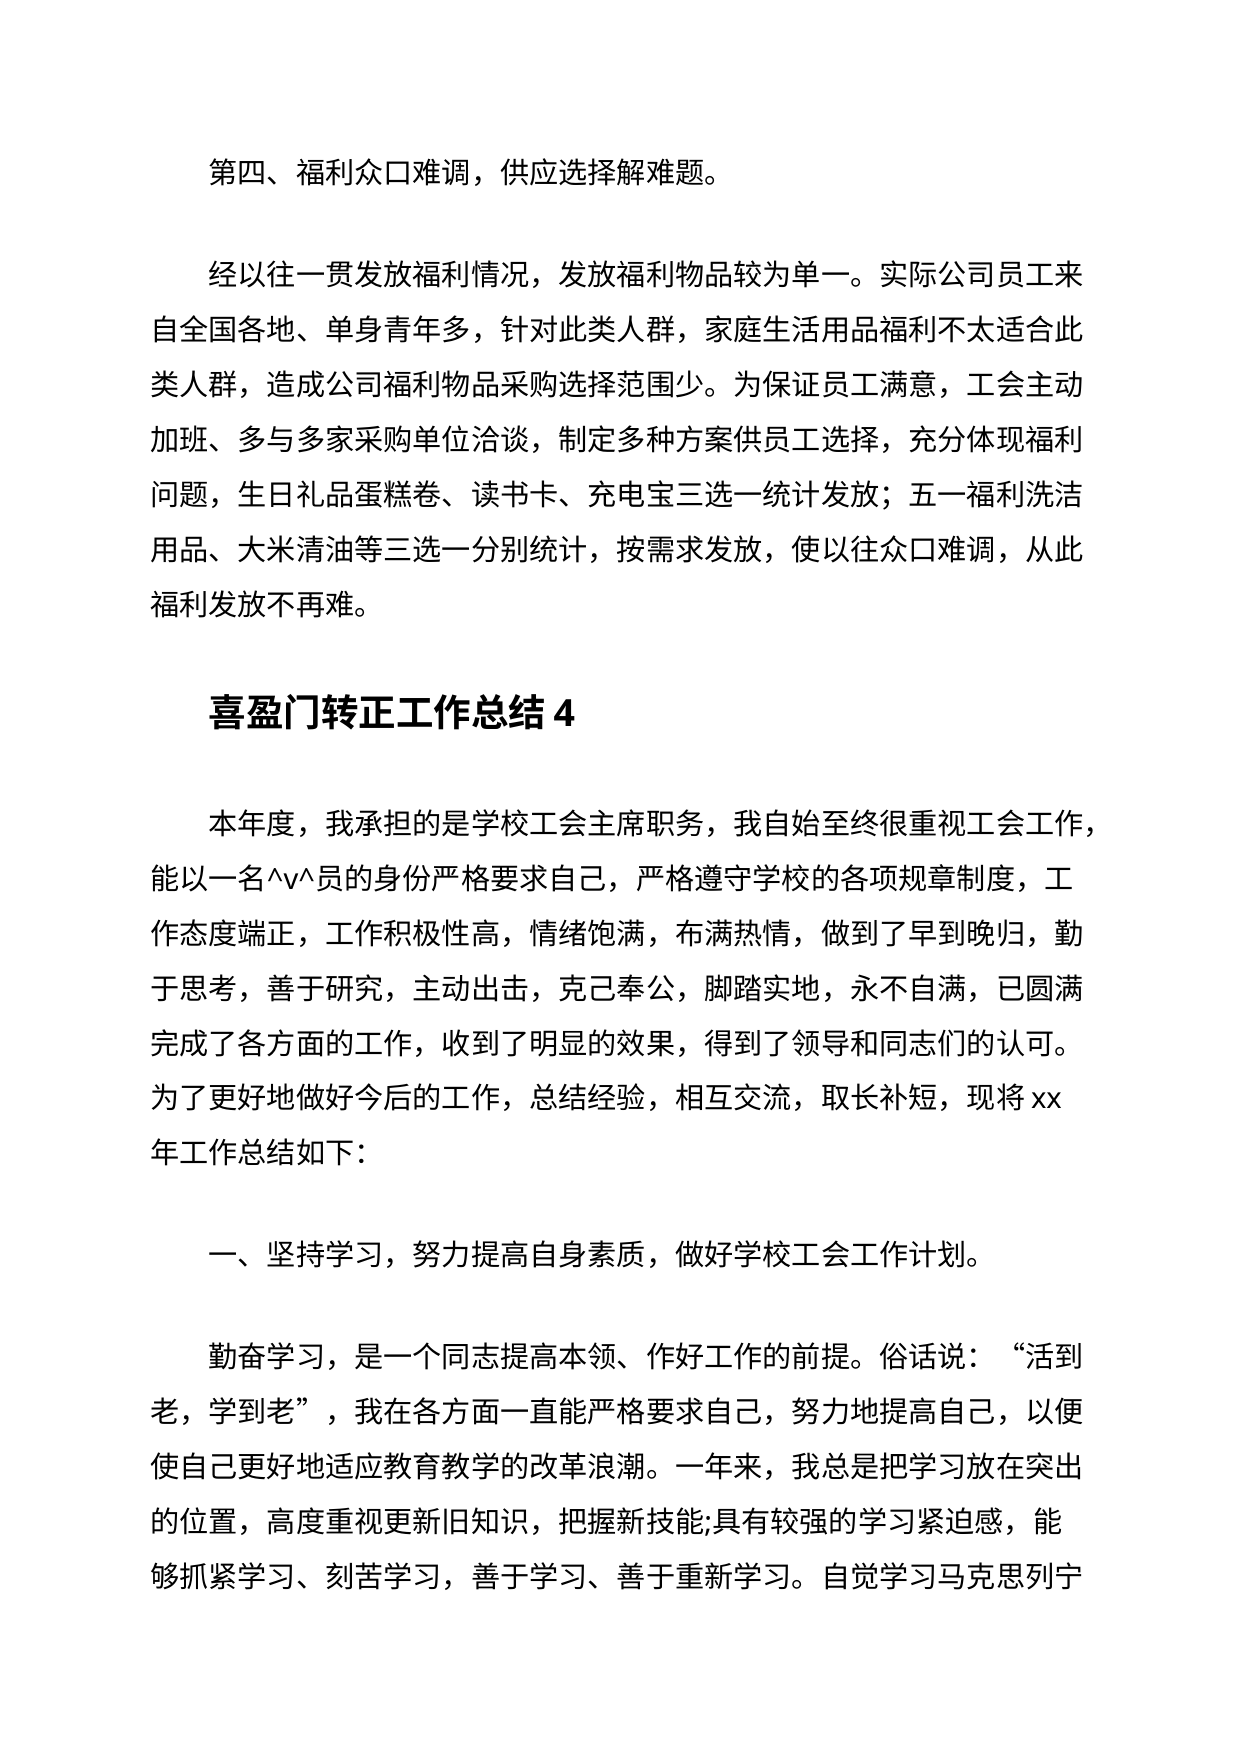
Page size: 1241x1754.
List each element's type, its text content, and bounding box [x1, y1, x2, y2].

text 本年度，我承担的是学校工会主席职务，我自始至终很重视工会工作，能以一名^v^员的身份严格要求自己，严格遵守学校的各项规章制度，工作态度端正，工作积极性高，情绪饱满，布满热情，做到了早到晚归，勤于思考，善于研究，主动出击，克己奉公，脚踏实地，永不自满，已圆满完成了各方面的工作，收到了明显的效果，得到了领导和同志们的认可。为了更好地做好今后的工作，总结经验，相互交流，取长补短，现将xx年工作总结如下： [150, 801, 1090, 1172]
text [150, 1334, 1090, 1596]
text 一、坚持学习，努力提高自身素质，做好学校工会工作计划。 [150, 1232, 1090, 1274]
text 第四、福利众口难调，供应选择解难题。 [150, 150, 1090, 192]
text 经以往一贯发放福利情况，发放福利物品较为单一。实际公司员工来自全国各地、单身青年多，针对此类人群，家庭生活用品福利不太适合此类人群，造成公司福利物品采购选择范围少。为保证员工满意，工会主动加班、多与多家采购单位洽谈，制定多种方案供员工选择，充分体现福利问题，生日礼品蛋糕卷、读书卡、充电宝三选一统计发放；五一福利洗洁用品、大米清油等三选一分别统计，按需求发放，使以往众口难调，从此福利发放不再难。 [150, 252, 1090, 623]
text 喜盈门转正工作总结4 [150, 683, 1090, 737]
